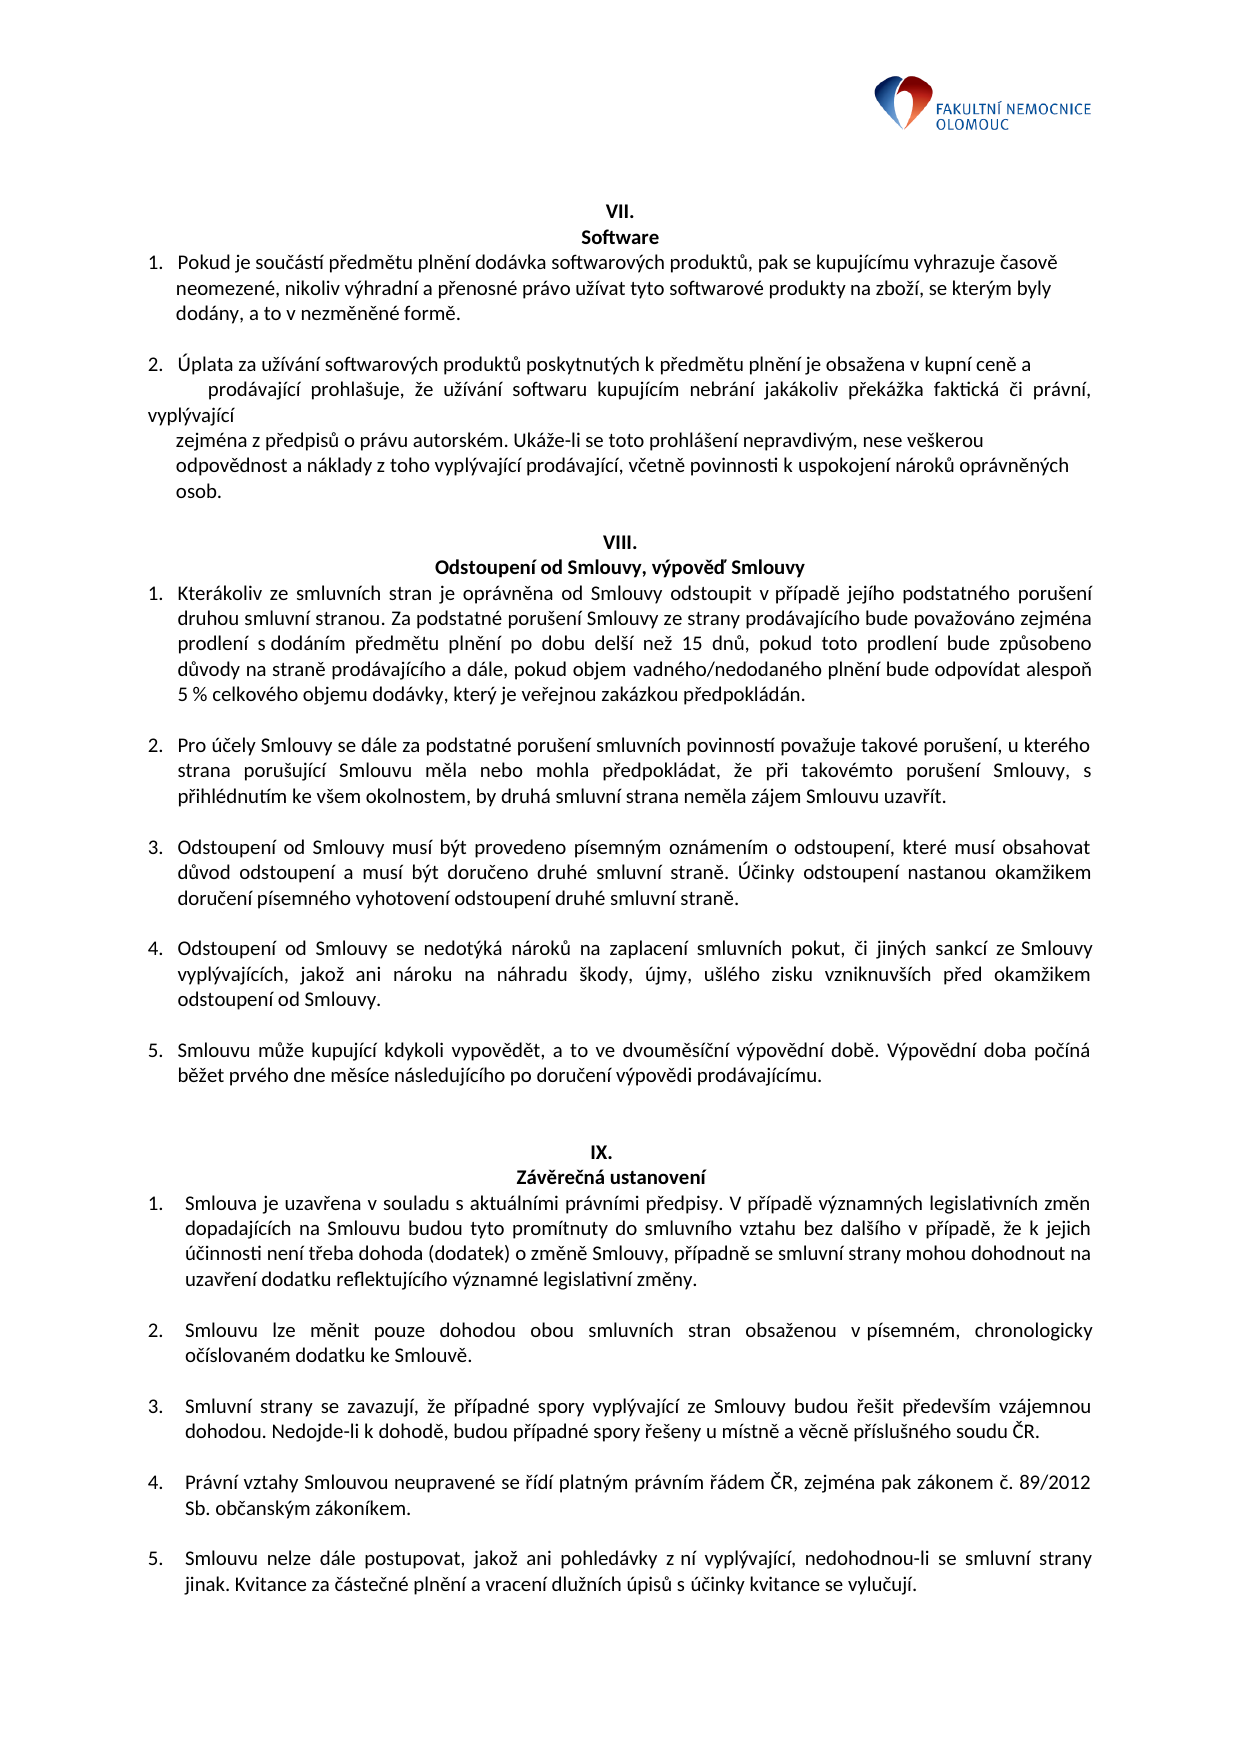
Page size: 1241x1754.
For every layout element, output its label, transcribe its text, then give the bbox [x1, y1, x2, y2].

list VIII. [148, 529, 1093, 554]
text 5. Smlouvu může kupující kdykoli vypovědět, a to ve dvouměsíční výpovědní době. Výpovědní doba počíná běžet prvého dne měsíce následujícího po doručení výpovědi prodávajícímu. [148, 1037, 1093, 1088]
list dodány, a to v nezměněné formě. [148, 300, 1093, 326]
list 1. Pokud je součástí předmětu plnění dodávka softwarových produktů, pak se kupujícímu vyhrazuje časově [148, 249, 1093, 275]
list Smlouva je uzavřena v souladu s aktuálními právními předpisy. V případě významných legislativních změn dopadajících na Smlouvu budou tyto promítnuty do smluvního vztahu bez dalšího v případě, že k jejich účinnosti není třeba dohoda (dodatek) o změně Smlouvy, případně se smluvní strany mohou dohodnout na uzavření dodatku reflektujícího významné legislativní změny. [148, 1190, 1093, 1291]
list neomezené, nikoliv výhradní a přenosné právo užívat tyto softwarové produkty na zboží, se kterým byly [148, 275, 1093, 300]
list Smlouvu lze měnit pouze dohodou obou smluvních stran obsaženou v písemném, chronologicky očíslovaném dodatku ke Smlouvě. [148, 1317, 1093, 1368]
list Smluvní strany se zavazují, že případné spory vyplývající ze Smlouvy budou řešit především vzájemnou dohodou. Nedojde-li k dohodě, budou případné spory řešeny u místně a věcně příslušného soudu ČR. [148, 1393, 1093, 1444]
text Závěrečná ustanovení [251, 1164, 1093, 1190]
text 4. Odstoupení od Smlouvy se nedotýká nároků na zaplacení smluvních pokut, či jiných sankcí ze Smlouvy vyplývajících, jakož ani nároku na náhradu škody, újmy, ušlého zisku vzniknuvších před okamžikem odstoupení od Smlouvy. [148, 936, 1093, 1012]
list prodávající prohlašuje, že užívání softwaru kupujícím nebrání jakákoliv překážka faktická či právní, vyplývající [148, 376, 1093, 427]
list zejména z předpisů o právu autorském. Ukáže-li se toto prohlášení nepravdivým, nese veškerou [148, 427, 1093, 453]
text IX. [251, 1139, 1093, 1164]
list 1. Kterákoliv ze smluvních stran je oprávněna od Smlouvy odstoupit v případě jejího podstatného porušení druhou smluvní stranou. Za podstatné porušení Smlouvy ze strany prodávajícího bude považováno zejména prodlení s dodáním předmětu plnění po dobu delší než 15 dnů, pokud toto prodlení bude způsobeno důvody na straně prodávajícího a dále, pokud objem vadného/nedodaného plnění bude odpovídat alespoň 5 % celkového objemu dodávky, který je veřejnou zakázkou předpokládán. [148, 580, 1093, 707]
list VII. [148, 198, 1093, 224]
list Odstoupení od Smlouvy, výpověď Smlouvy [148, 554, 1093, 580]
list 2. Úplata za užívání softwarových produktů poskytnutých k předmětu plnění je obsažena v kupní ceně a [148, 351, 1093, 376]
list odpovědnost a náklady z toho vyplývající prodávající, včetně povinnosti k uspokojení nároků oprávněných [148, 453, 1093, 478]
list 2. Pro účely Smlouvy se dále za podstatné porušení smluvních povinností považuje takové porušení, u kterého strana porušující Smlouvu měla nebo mohla předpokládat, že při takovémto porušení Smlouvy, s přihlédnutím ke všem okolnostem, by druhá smluvní strana neměla zájem Smlouvu uzavřít. [148, 732, 1093, 808]
list osob. [148, 478, 1093, 503]
list Právní vztahy Smlouvou neupravené se řídí platným právním řádem ČR, zejména pak zákonem č. 89/2012 Sb. občanským zákoníkem. [148, 1469, 1093, 1520]
list Smlouvu nelze dále postupovat, jakož ani pohledávky z ní vyplývající, nedohodnou-li se smluvní strany jinak. Kvitance za částečné plnění a vracení dlužních úpisů s účinky kvitance se vylučují. [148, 1546, 1093, 1596]
text 3. Odstoupení od Smlouvy musí být provedeno písemným oznámením o odstoupení, které musí obsahovat důvod odstoupení a musí být doručeno druhé smluvní straně. Účinky odstoupení nastanou okamžikem doručení písemného vyhotovení odstoupení druhé smluvní straně. [148, 834, 1093, 910]
list Software [148, 224, 1093, 249]
